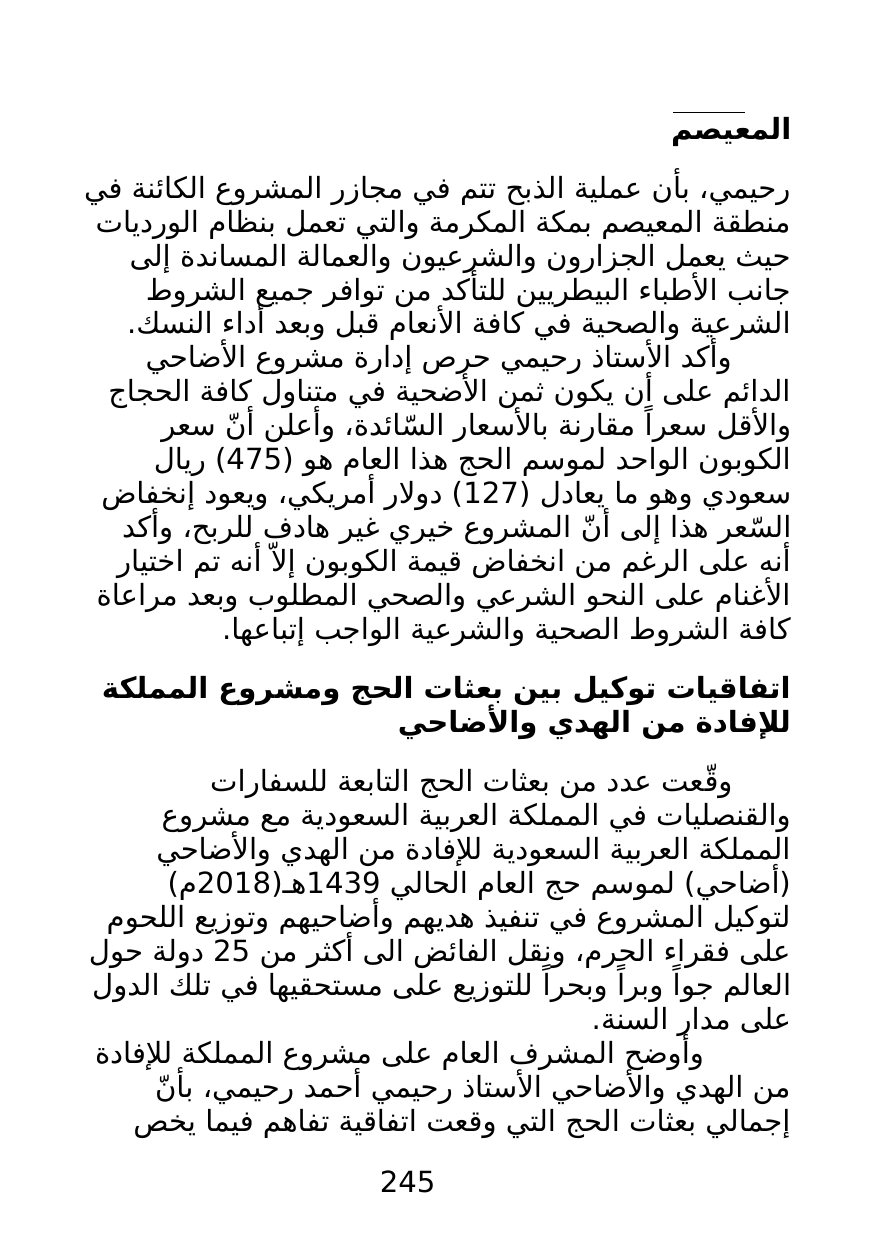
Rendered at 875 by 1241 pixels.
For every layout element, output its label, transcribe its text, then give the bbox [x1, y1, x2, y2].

text وقّعت عدد من بعثات الحج التابعة للسفارات والقنصليات في المملكة العربية السعودية مع مشروع المملكة العربية السعودية للإفادة من الهدي والأضاحي (أضاحي) لموسم حج العام الحالي 1439هـ(2018م) لتوكيل المشروع في تنفيذ هديهم وأضاحيهم وتوزيع اللحوم على فقراء الحرم، ونقل الفائض الى أكثر من 25 دولة حول العالم جواً وبراً وبحراً للتوزيع على مستحقيها في تلك الدول على مدار السنة. [83, 764, 791, 1036]
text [83, 171, 791, 341]
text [83, 1036, 791, 1138]
subtitle اتفاقيات توكيل بين بعثات الحج ومشروع المملكة للإفادة من الهدي والأضاحي [83, 671, 791, 739]
text وأكد الأستاذ رحيمي حرص إدارة مشروع الأضاحي الدائم على أن يكون ثمن الأضحية في متناول كافة الحجاج والأقل سعراً مقارنة بالأسعار السّائدة، وأعلن أنّ سعر الكوبون الواحد لموسم الحج هذا العام هو (475) ريال سعودي وهو ما يعادل (127) دولار أمريكي، ويعود إنخفاض السّعر هذا إلى أنّ المشروع خيري غير هادف للربح، وأكد أنه على الرغم من انخفاض قيمة الكوبون إلاّ أنه تم اختيار الأغنام على النحو الشرعي والصحي المطلوب وبعد مراعاة كافة الشروط الصحية والشرعية الواجب إتباعها.​ [83, 341, 791, 646]
